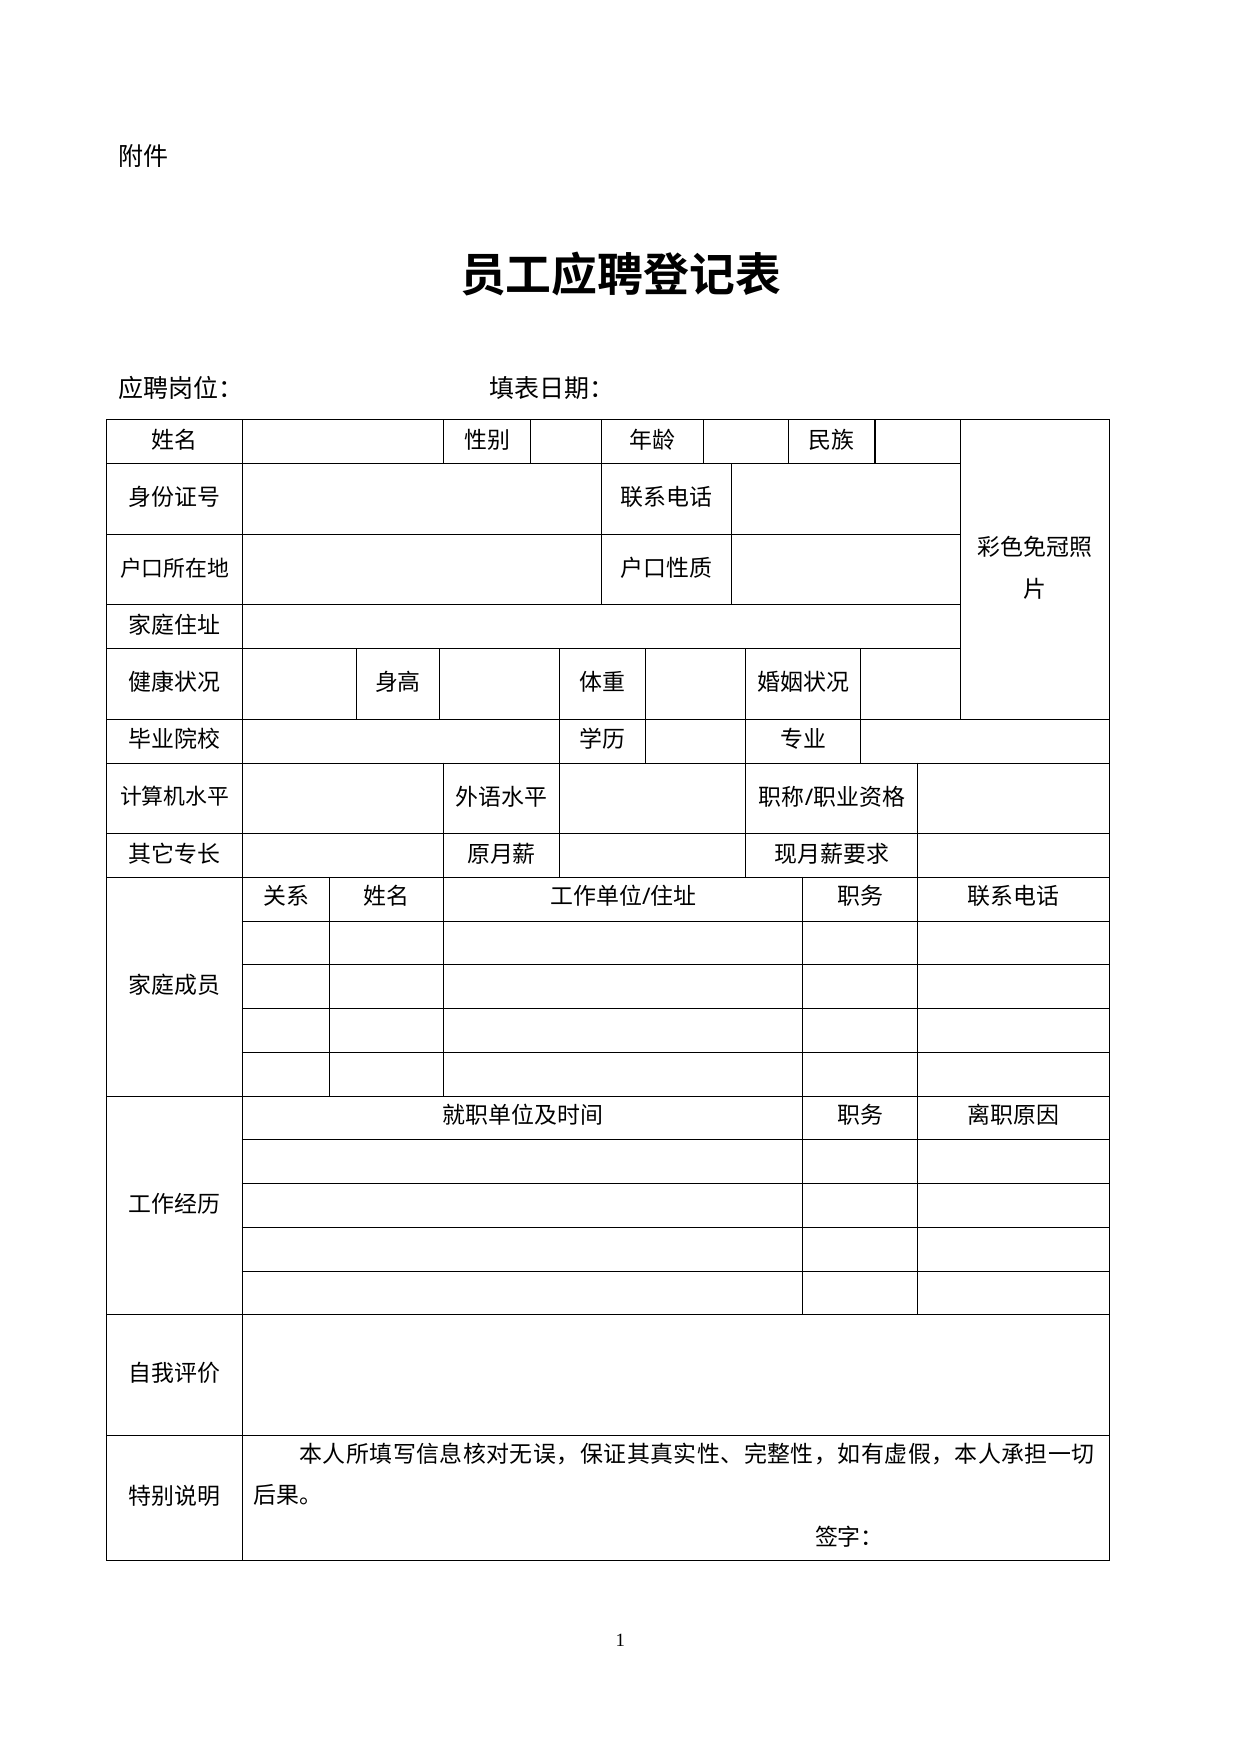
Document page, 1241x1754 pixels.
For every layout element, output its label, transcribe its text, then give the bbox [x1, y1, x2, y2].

subtitle 员工应聘登记表 [118, 222, 1122, 320]
table_cell [918, 1272, 1109, 1314]
table_cell 职称/职业资格 [746, 764, 917, 833]
table_cell 职务 [803, 1097, 917, 1139]
table_cell [918, 965, 1109, 1008]
table_cell [803, 1009, 917, 1052]
table_cell 联系电话 [918, 878, 1109, 921]
table_cell 离职原因 [918, 1097, 1109, 1139]
table_cell [330, 965, 443, 1008]
table_cell [243, 922, 329, 964]
table_cell 学历 [560, 720, 645, 762]
table_cell 原月薪 [444, 834, 559, 877]
table_cell [918, 1053, 1109, 1096]
table_cell [646, 720, 745, 762]
table_cell [918, 1228, 1109, 1271]
table_cell [243, 1053, 329, 1096]
table_cell [444, 1053, 802, 1096]
table_cell [243, 1140, 802, 1183]
table_cell 户口所在地 [107, 535, 242, 604]
text 应聘岗位： 填表日期： [118, 354, 1122, 419]
table_cell [732, 535, 960, 604]
table_cell [803, 1228, 917, 1271]
table_header 彩色免冠照片 [961, 420, 1109, 719]
table_cell 体重 [560, 649, 645, 719]
table_cell [243, 1228, 802, 1271]
table_cell 外语水平 [444, 764, 559, 833]
table_cell 就职单位及时间 [243, 1097, 802, 1139]
table_cell [918, 922, 1109, 964]
table_cell 特别说明 [107, 1436, 242, 1560]
table_cell [861, 649, 960, 719]
table_cell [243, 720, 559, 762]
table_cell [918, 1140, 1109, 1183]
table_cell [243, 965, 329, 1008]
table_cell [243, 535, 601, 604]
table_cell 现月薪要求 [746, 834, 917, 877]
table_cell 计算机水平 [107, 764, 242, 833]
table_cell 本人所填写信息核对无误，保证其真实性、完整性，如有虚假，本人承担一切后果。 签字： [243, 1436, 1109, 1560]
table_cell [803, 1140, 917, 1183]
table_cell 自我评价 [107, 1315, 242, 1435]
table_cell 健康状况 [107, 649, 242, 719]
table_header 年龄 [602, 420, 703, 463]
table_cell [330, 1009, 443, 1052]
table_cell 毕业院校 [107, 720, 242, 762]
table_cell 其它专长 [107, 834, 242, 877]
table_cell [444, 965, 802, 1008]
table_cell [440, 649, 559, 719]
table_cell [243, 1272, 802, 1314]
table_cell [918, 764, 1109, 833]
table_cell 家庭成员 [107, 878, 242, 1096]
table_cell 关系 [243, 878, 329, 921]
table_cell [861, 720, 1109, 762]
table_cell [243, 834, 443, 877]
table_cell [243, 1315, 1109, 1435]
table_cell 工作经历 [107, 1097, 242, 1314]
table_cell 身份证号 [107, 464, 242, 534]
table_cell 专业 [746, 720, 860, 762]
table_cell [330, 922, 443, 964]
table_cell [444, 922, 802, 964]
table_cell [732, 464, 960, 534]
table_cell [560, 834, 745, 877]
table_cell [918, 1184, 1109, 1227]
table_cell [243, 464, 601, 534]
table_cell 婚姻状况 [746, 649, 860, 719]
table_cell 姓名 [330, 878, 443, 921]
table_header 性别 [444, 420, 530, 463]
table_cell [646, 649, 745, 719]
table_cell 身高 [357, 649, 439, 719]
table_cell 户口性质 [602, 535, 731, 604]
table_cell [444, 1009, 802, 1052]
table_header 民族 [789, 420, 874, 463]
table_cell [243, 1009, 329, 1052]
table_header [243, 420, 443, 463]
table_header [531, 420, 601, 463]
table_cell 联系电话 [602, 464, 731, 534]
table_cell 家庭住址 [107, 605, 242, 648]
table_header [704, 420, 788, 463]
table_header [876, 420, 960, 463]
table_cell [330, 1053, 443, 1096]
table_cell [803, 1053, 917, 1096]
table_cell [803, 1184, 917, 1227]
table_cell [918, 1009, 1109, 1052]
table_cell [803, 1272, 917, 1314]
table_cell [918, 834, 1109, 877]
table_cell [803, 965, 917, 1008]
table_cell 职务 [803, 878, 917, 921]
table_cell [243, 605, 960, 648]
table_cell [243, 649, 356, 719]
table_cell [243, 764, 443, 833]
table_cell 工作单位/住址 [444, 878, 802, 921]
table_header 姓名 [107, 420, 242, 463]
table_cell [803, 922, 917, 964]
table_cell [560, 764, 745, 833]
table_cell [243, 1184, 802, 1227]
text 附件 [118, 122, 1122, 187]
